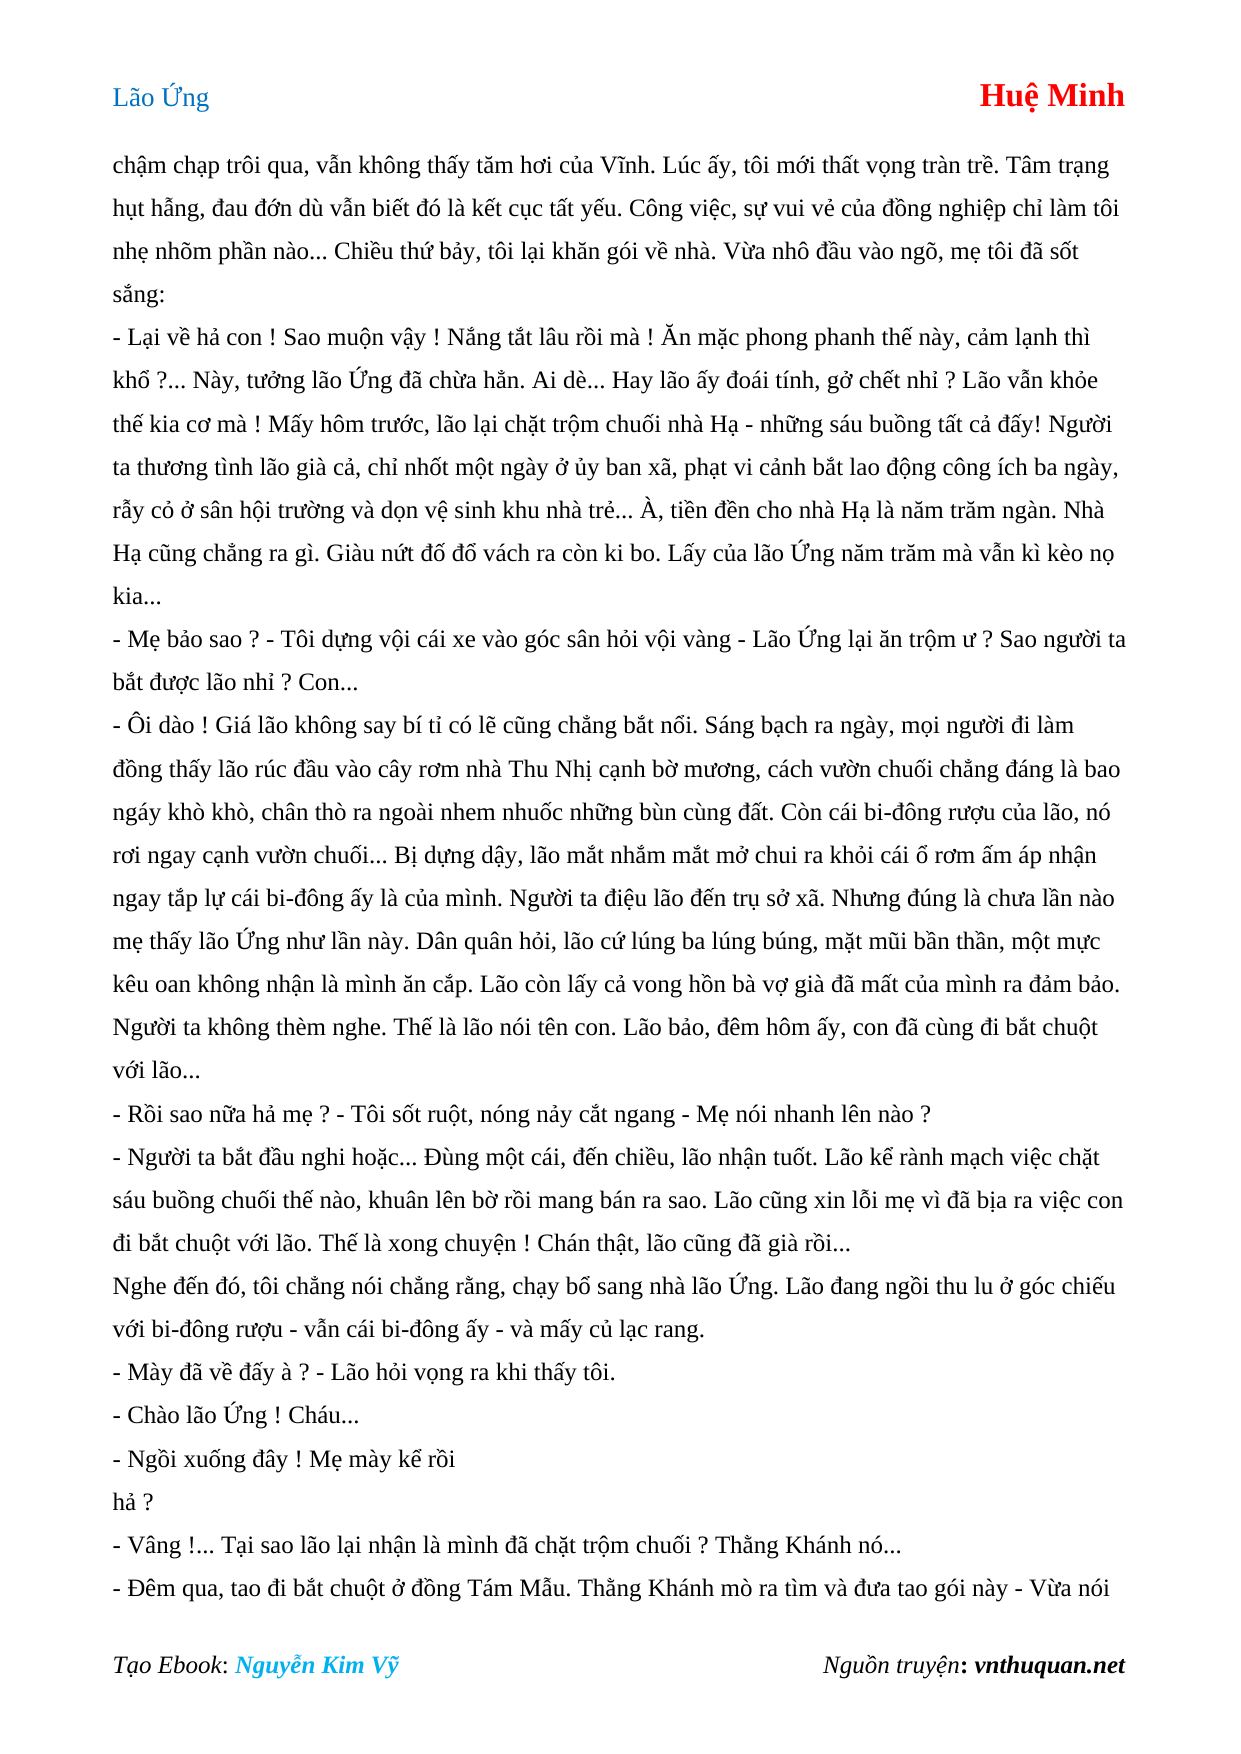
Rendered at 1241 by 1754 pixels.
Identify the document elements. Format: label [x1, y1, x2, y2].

text [112, 150, 1128, 1602]
